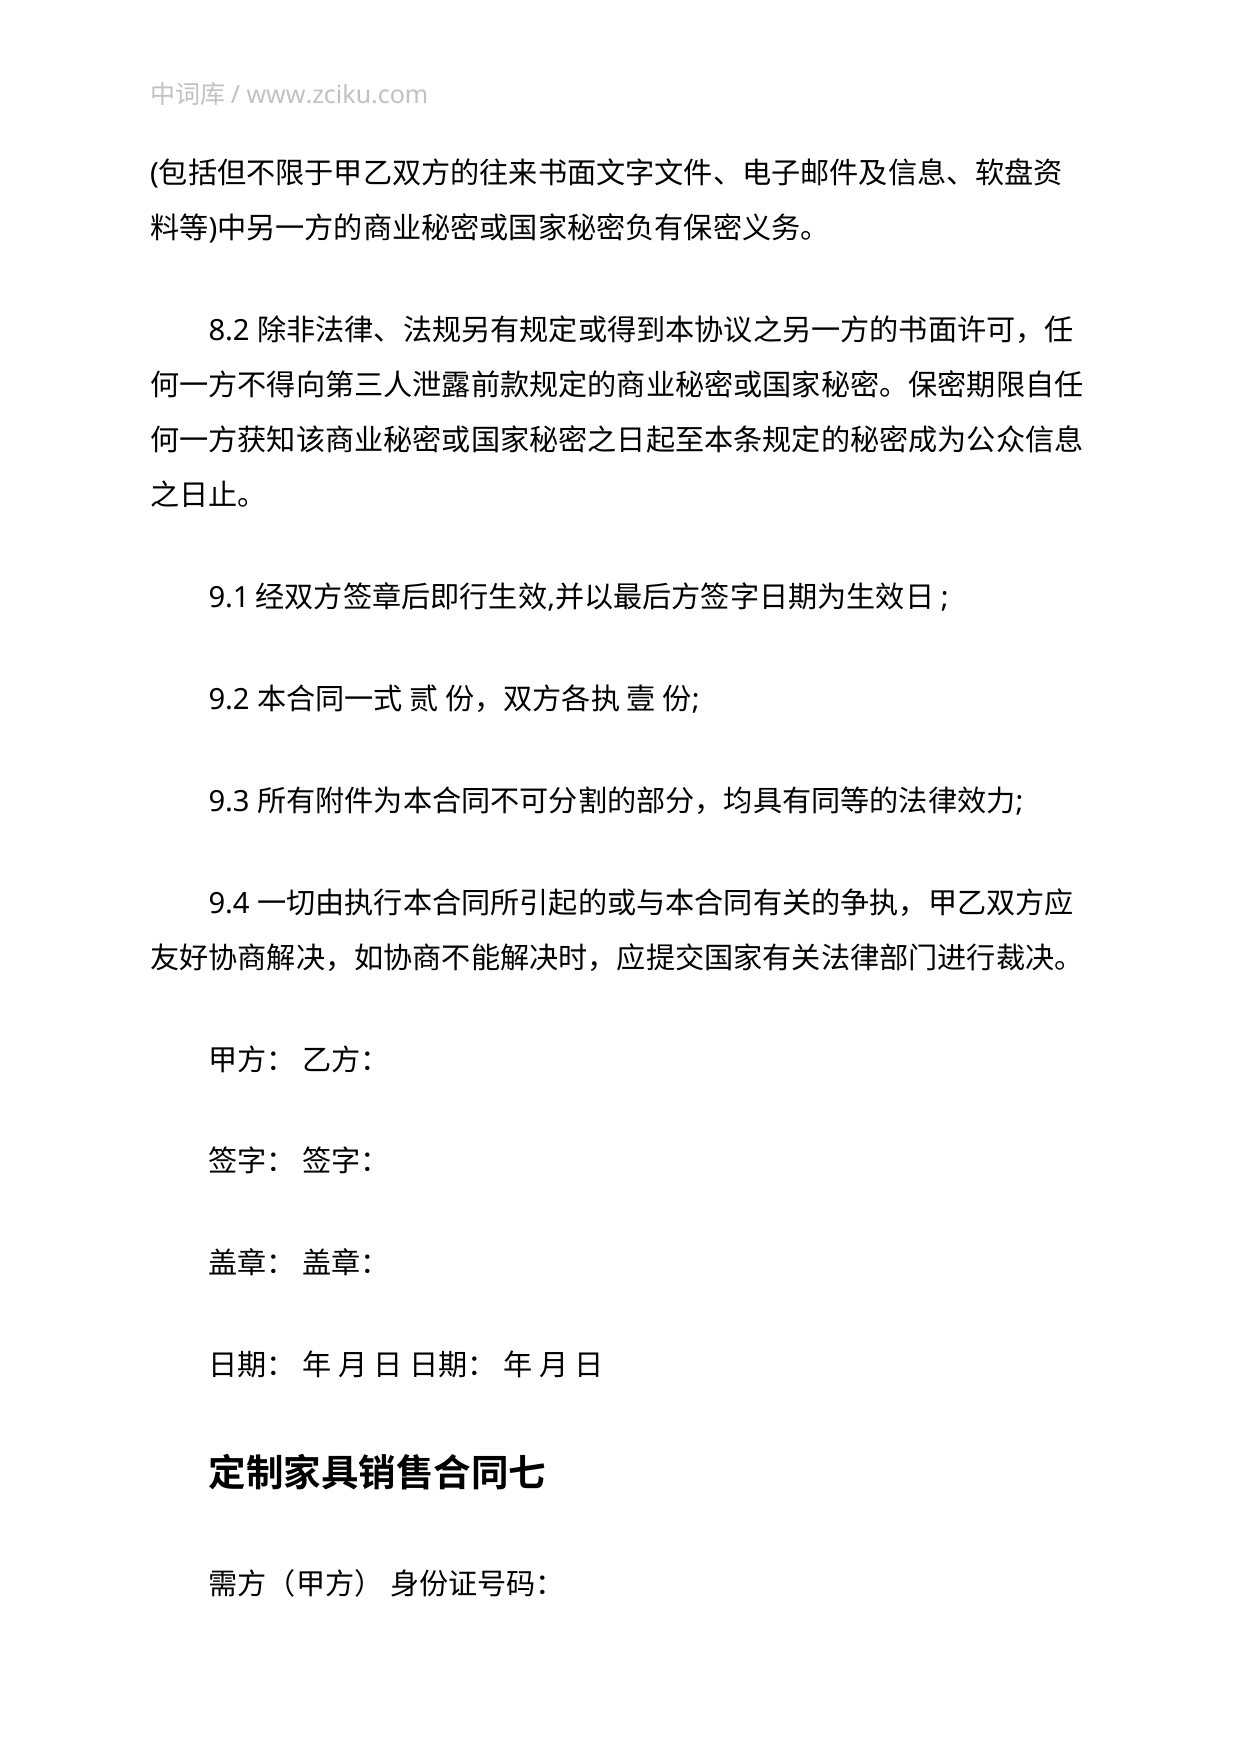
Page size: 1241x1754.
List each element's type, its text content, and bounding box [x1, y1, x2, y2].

text 9.3 所有附件为本合同不可分割的部分，均具有同等的法律效力; [150, 777, 1090, 820]
text 盖章： 盖章： [150, 1240, 1090, 1282]
text 9.2 本合同一式 贰 份，双方各执 壹 份; [150, 676, 1090, 718]
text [150, 150, 1090, 247]
text 定制家具销售合同七 [150, 1443, 1090, 1498]
text 日期： 年 月 日 日期： 年 月 日 [150, 1342, 1090, 1384]
text 签字： 签字： [150, 1138, 1090, 1180]
text 9.1经双方签章后即行生效,并以最后方签字日期为生效日 ; [150, 573, 1090, 616]
text 甲方： 乙方： [150, 1036, 1090, 1078]
text 8.2 除非法律、法规另有规定或得到本协议之另一方的书面许可，任何一方不得向第三人泄露前款规定的商业秘密或国家秘密。保密期限自任何一方获知该商业秘密或国家秘密之日起至本条规定的秘密成为公众信息之日止。 [150, 307, 1090, 514]
text 9.4 一切由执行本合同所引起的或与本合同有关的争执，甲乙双方应友好协商解决，如协商不能解决时，应提交国家有关法律部门进行裁决。 [150, 879, 1090, 977]
text 需方（甲方） 身份证号码： [150, 1561, 1090, 1603]
